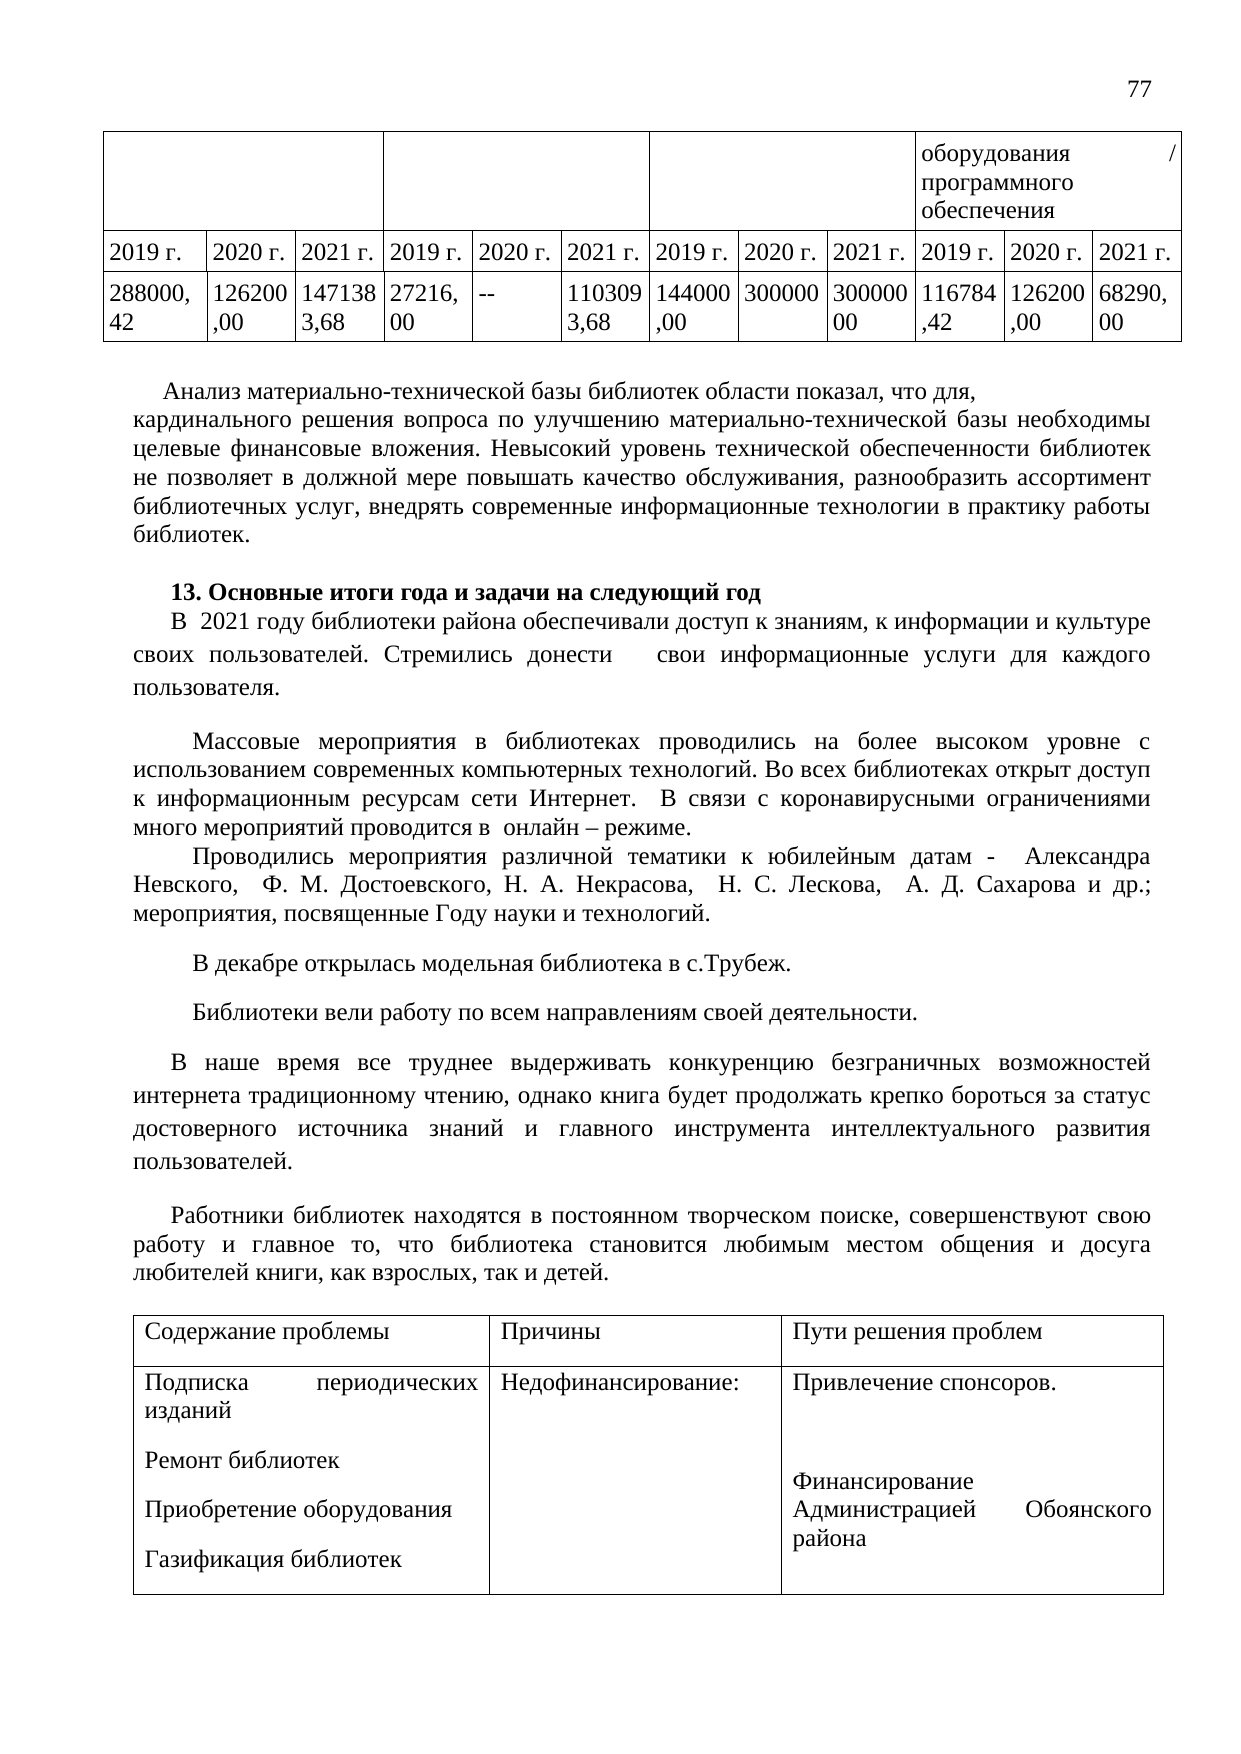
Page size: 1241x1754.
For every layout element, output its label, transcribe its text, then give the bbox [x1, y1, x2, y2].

text Работники библиотек находятся в постоянном творческом поиске, совершенствуют свою работу и главное то, что библиотека становится любимым местом общения и досуга любителей книги, как взрослых, так и детей. [133, 1200, 1152, 1286]
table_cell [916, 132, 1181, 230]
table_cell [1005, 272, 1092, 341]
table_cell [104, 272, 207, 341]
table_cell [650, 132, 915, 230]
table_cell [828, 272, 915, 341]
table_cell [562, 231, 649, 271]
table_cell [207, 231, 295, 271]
text Библиотеки вели работу по всем направлениям своей деятельности. [133, 997, 1152, 1026]
list Основные итоги года и задачи на следующий год [170, 577, 1152, 606]
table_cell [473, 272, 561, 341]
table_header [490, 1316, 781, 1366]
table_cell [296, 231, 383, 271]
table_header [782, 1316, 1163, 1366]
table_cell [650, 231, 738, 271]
text В 2021 году библиотеки района обеспечивали доступ к знаниям, к информации и культуре своих пользователей. Стремились донести свои информационные услуги для каждого пользователя. [133, 606, 1152, 701]
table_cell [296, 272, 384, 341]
text Проводились мероприятия различной тематики к юбилейным датам - Александра Невского, Ф. М. Достоевского, Н. А. Некрасова, Н. С. Лескова, А. Д. Сахарова и др.; мероприятия, посвященные Году науки и технологий. [133, 841, 1152, 927]
text В декабре открылась модельная библиотека в с.Трубеж. [133, 948, 1152, 977]
text кардинального решения вопроса по улучшению материально-технической базы необходимы целевые финансовые вложения. Невысокий уровень технической обеспеченности библиотек не позволяет в должной мере повышать качество обслуживания, разнообразить ассортимент библиотечных услуг, внедрять современные информационные технологии в практику работы библиотек. [133, 404, 1152, 548]
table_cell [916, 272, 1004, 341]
text В наше время все труднее выдерживать конкуренцию безграничных возможностей интернета традиционному чтению, однако книга будет продолжать крепко бороться за статус достоверного источника знаний и главного инструмента интеллектуального развития пользователей. [133, 1047, 1152, 1175]
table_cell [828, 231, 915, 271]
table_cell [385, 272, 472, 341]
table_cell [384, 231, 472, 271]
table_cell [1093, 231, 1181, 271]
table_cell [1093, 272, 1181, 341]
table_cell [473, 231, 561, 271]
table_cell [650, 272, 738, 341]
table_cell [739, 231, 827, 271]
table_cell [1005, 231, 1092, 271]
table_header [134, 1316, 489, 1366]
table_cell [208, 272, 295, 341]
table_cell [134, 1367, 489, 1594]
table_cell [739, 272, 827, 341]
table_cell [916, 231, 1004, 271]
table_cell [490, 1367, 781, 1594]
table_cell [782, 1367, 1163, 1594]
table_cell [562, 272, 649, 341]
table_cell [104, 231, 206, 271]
text Анализ материально-технической базы библиотек области показал, что для, [133, 376, 1152, 404]
text Массовые мероприятия в библиотеках проводились на более высоком уровне с использованием современных компьютерных технологий. Во всех библиотеках открыт доступ к информационным ресурсам сети Интернет. В связи с коронавирусными ограничениями много мероприятий проводится в онлайн – режиме. [133, 726, 1152, 841]
